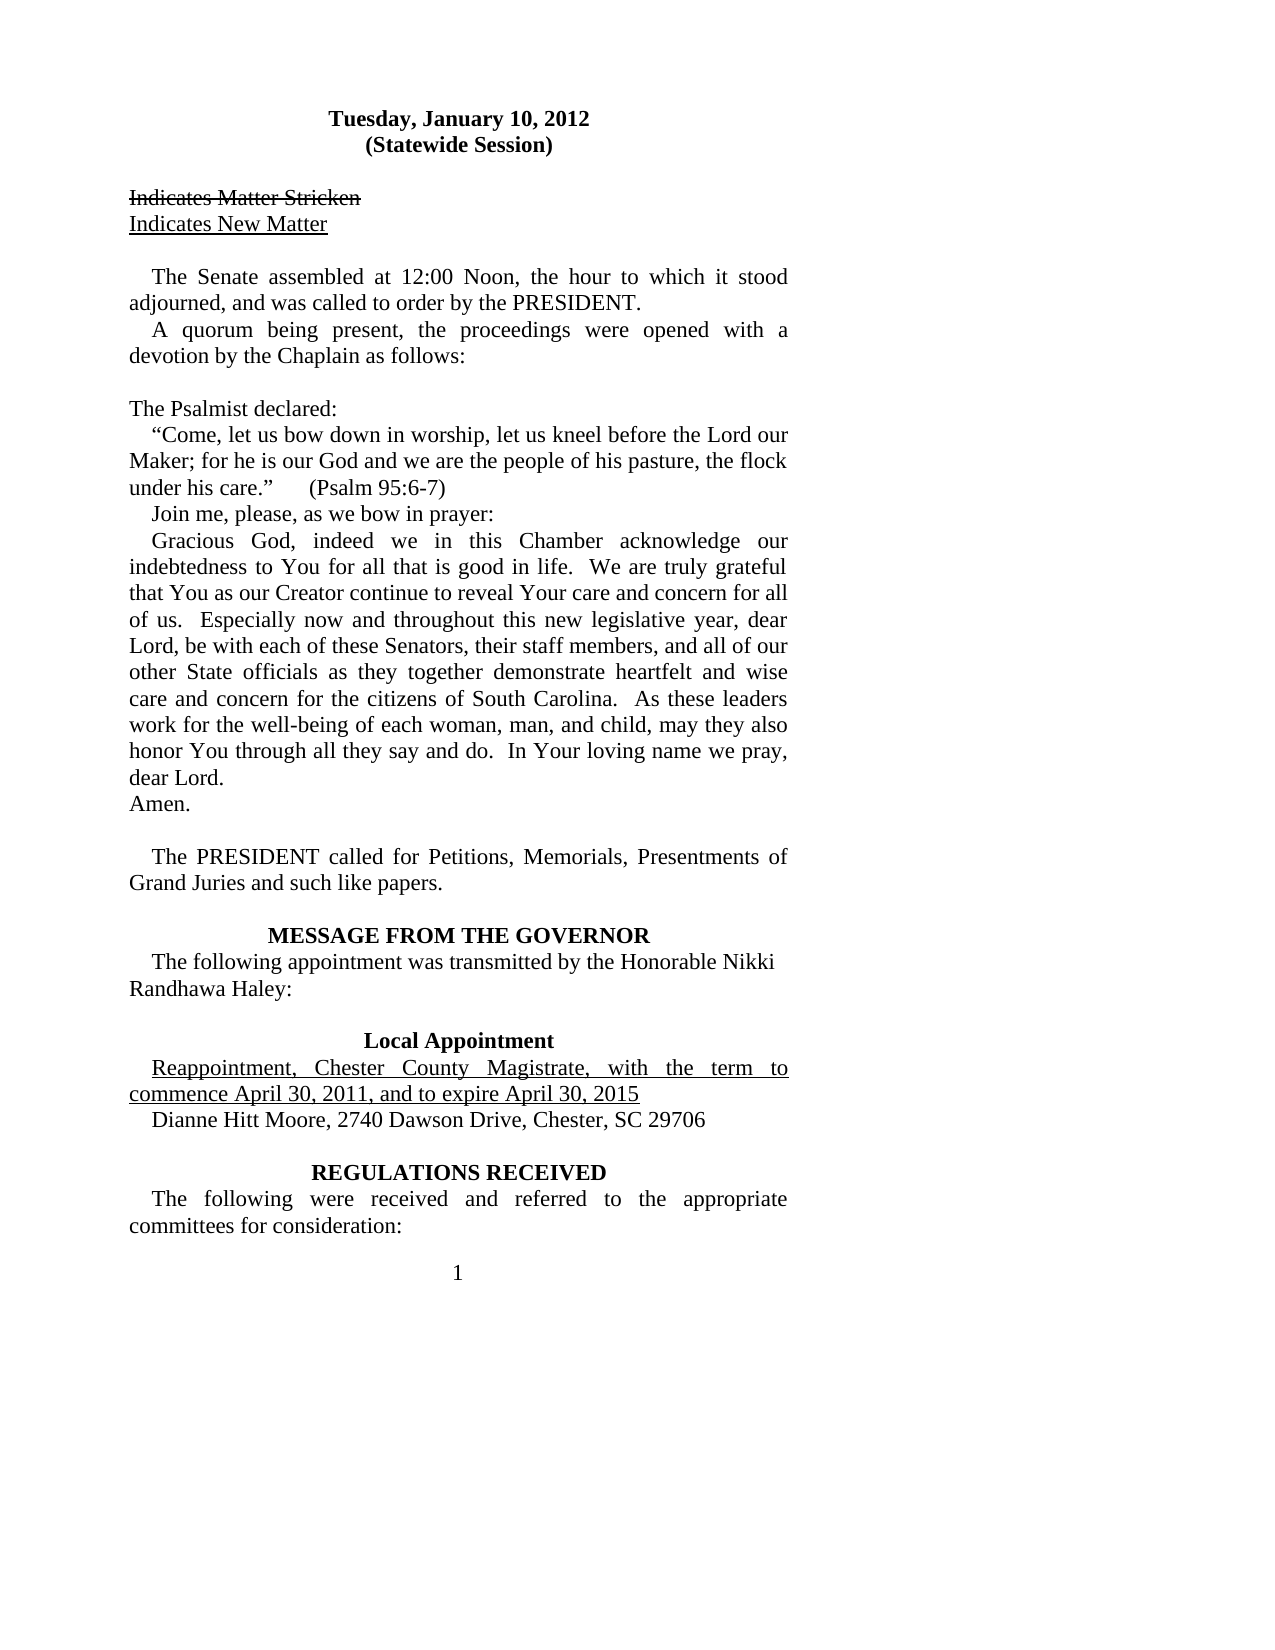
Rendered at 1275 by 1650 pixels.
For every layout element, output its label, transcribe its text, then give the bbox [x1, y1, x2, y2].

text (Statewide Session) [129, 131, 789, 158]
text REGULATIONS RECEIVED [129, 1159, 789, 1186]
text Local Appointment [129, 1027, 789, 1054]
text Indicates Matter Stricken [129, 184, 789, 210]
text Join me, please, as we bow in prayer: [129, 500, 789, 527]
text The PRESIDENT called for Petitions, Memorials, Presentments of Grand Juries and such like papers. [129, 843, 789, 896]
text Tuesday, January 10, 2012 [129, 105, 789, 131]
text The following appointment was transmitted by the Honorable Nikki Randhawa Haley: [129, 948, 789, 1001]
text “Come, let us bow down in worship, let us kneel before the Lord our Maker; for he is our God and we are the people of his pasture, the flock under his care.” (Psalm 95:6-7) [129, 421, 789, 500]
text The Psalmist declared: [129, 395, 789, 421]
text The Senate assembled at 12:00 Noon, the hour to which it stood adjourned, and was called to order by the PRESIDENT. [129, 263, 789, 316]
text MESSAGE FROM THE GOVERNOR [129, 922, 789, 948]
text A quorum being present, the proceedings were opened with a devotion by the Chaplain as follows: [129, 316, 789, 368]
text Reappointment, Chester County Magistrate, with the term to commence April 30, 2011, and to expire April 30, 2015 [129, 1054, 789, 1106]
text Gracious God, indeed we in this Chamber acknowledge our indebtedness to You for all that is good in life. We are truly grateful that You as our Creator continue to reveal Your care and concern for all of us. Especially now and throughout this new legislative year, dear Lord, be with each of these Senators, their staff members, and all of our other State officials as they together demonstrate heartfelt and wise care and concern for the citizens of South Carolina. As these leaders work for the well-being of each woman, man, and child, may they also honor You through all they say and do. In Your loving name we pray, dear Lord. [129, 527, 789, 790]
text Dianne Hitt Moore, 2740 Dawson Drive, Chester, SC 29706 [129, 1106, 789, 1133]
text Amen. [129, 790, 789, 817]
subtitle Indicates New Matter [129, 210, 789, 237]
text The following were received and referred to the appropriate committees for consideration: [129, 1186, 789, 1238]
